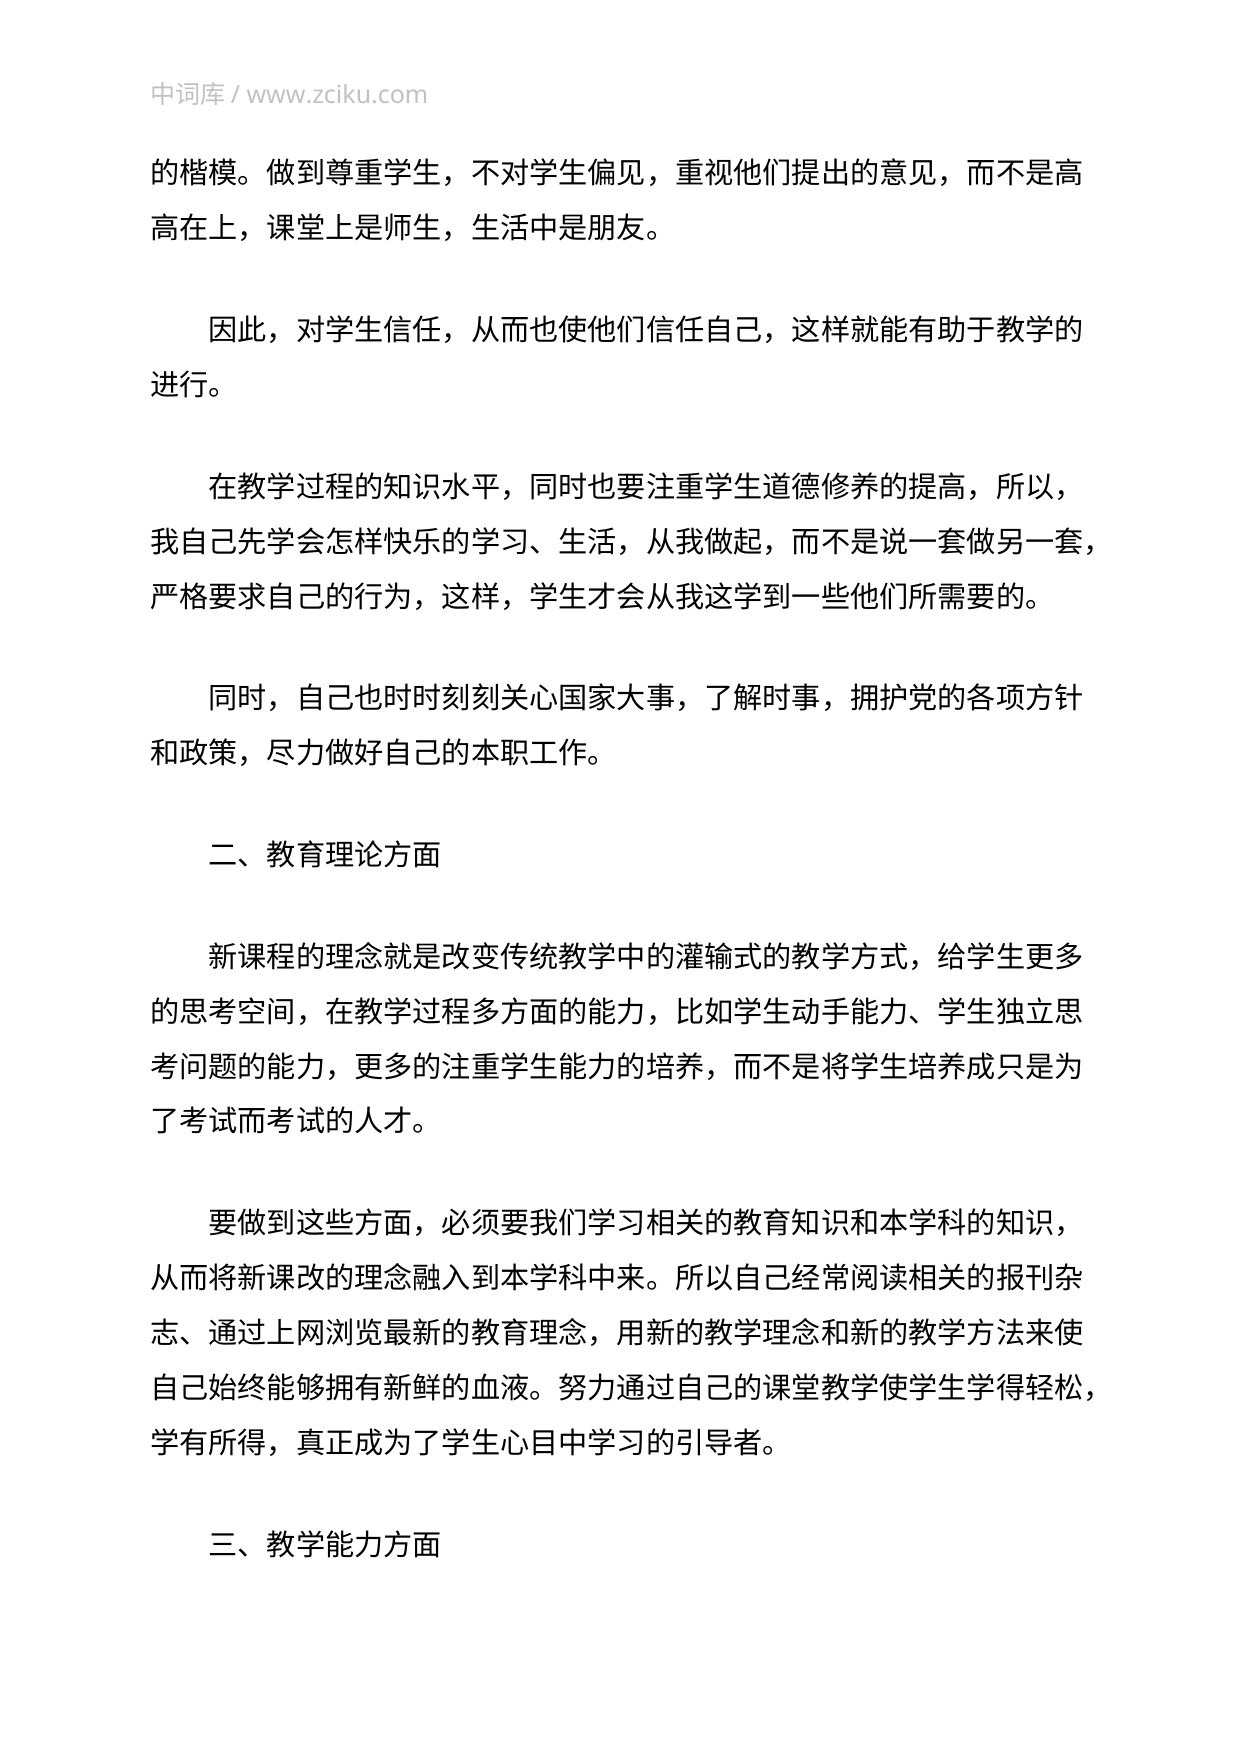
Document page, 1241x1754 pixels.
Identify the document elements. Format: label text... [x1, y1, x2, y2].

text 因此，对学生信任，从而也使他们信任自己，这样就能有助于教学的进行。 [150, 307, 1090, 404]
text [150, 150, 1090, 247]
text 三、教学能力方面 [150, 1521, 1090, 1563]
text 二、教育理论方面 [150, 832, 1090, 874]
text 新课程的理念就是改变传统教学中的灌输式的教学方式，给学生更多的思考空间，在教学过程多方面的能力，比如学生动手能力、学生独立思考问题的能力，更多的注重学生能力的培养，而不是将学生培养成只是为了考试而考试的人才。 [150, 933, 1090, 1140]
text 在教学过程的知识水平，同时也要注重学生道德修养的提高，所以，我自己先学会怎样快乐的学习、生活，从我做起，而不是说一套做另一套，严格要求自己的行为，这样，学生才会从我这学到一些他们所需要的。 [150, 463, 1090, 615]
text 同时，自己也时时刻刻关心国家大事，了解时事，拥护党的各项方针和政策，尽力做好自己的本职工作。 [150, 675, 1090, 772]
text 要做到这些方面，必须要我们学习相关的教育知识和本学科的知识，从而将新课改的理念融入到本学科中来。所以自己经常阅读相关的报刊杂志、通过上网浏览最新的教育理念，用新的教学理念和新的教学方法来使自己始终能够拥有新鲜的血液。努力通过自己的课堂教学使学生学得轻松，学有所得，真正成为了学生心目中学习的引导者。 [150, 1200, 1090, 1462]
